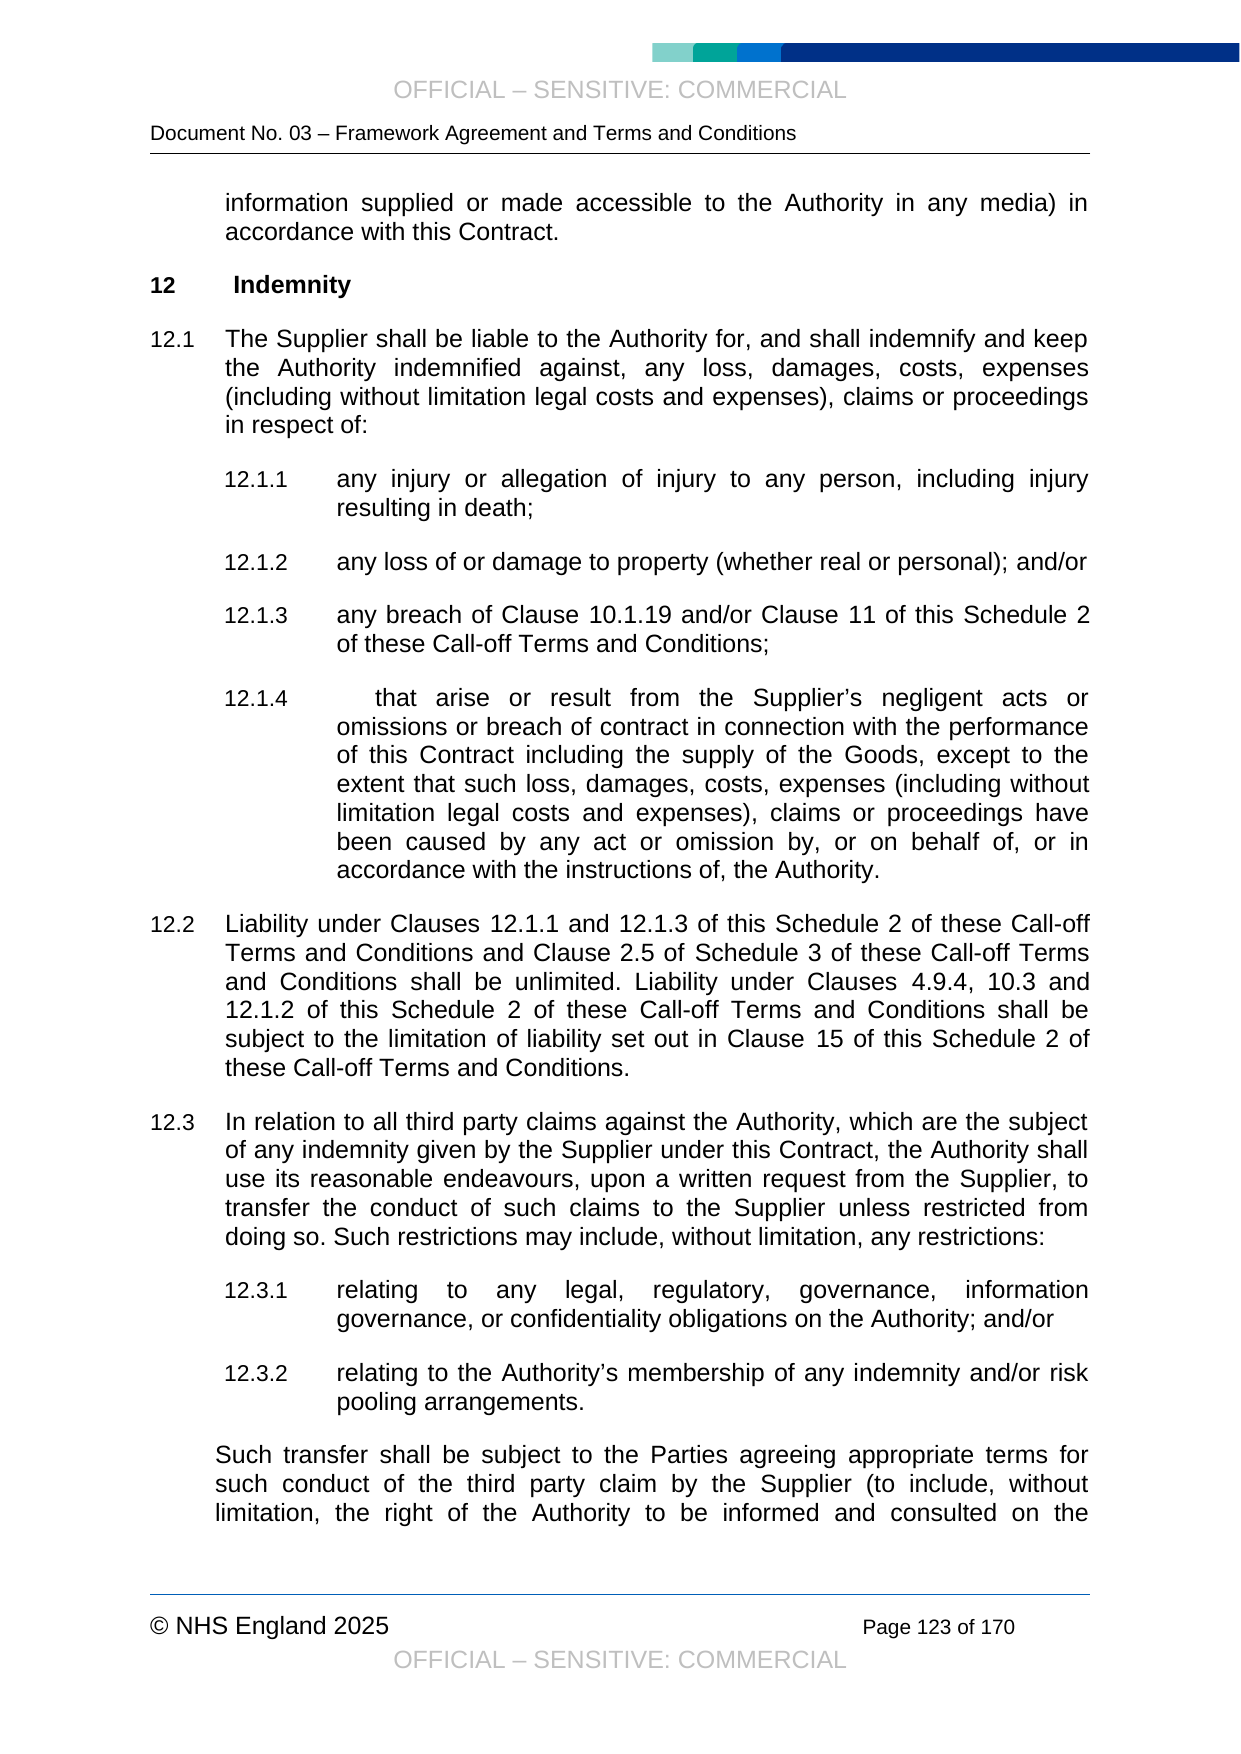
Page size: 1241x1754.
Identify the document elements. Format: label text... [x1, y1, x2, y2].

subtitle any loss of or damage to property (whether real or personal); and/or [224, 547, 1090, 575]
subtitle In relation to all third party claims against the Authority, which are the subject of any indemnity given by the Supplier under this Contract, the Authority shall use its reasonable endeavours, upon a written request from the Supplier, to transfer the conduct of such claims to the Supplier unless restricted from doing so. Such restrictions may include, without limitation, any restrictions: [150, 1107, 1090, 1250]
subtitle relating to the Authority’s membership of any indemnity and/or risk pooling arrangements. [224, 1358, 1090, 1415]
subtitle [150, 188, 1090, 245]
subtitle any injury or allegation of injury to any person, including injury resulting in death; [224, 464, 1090, 522]
subtitle The Supplier shall be liable to the Authority for, and shall indemnify and keep the Authority indemnified against, any loss, damages, costs, expenses (including without limitation legal costs and expenses), claims or proceedings in respect of: [150, 324, 1090, 439]
subtitle any breach of Clause 10.1.19 and/or Clause 11 of this Schedule 2 of these Call-off Terms and Conditions; [224, 600, 1090, 658]
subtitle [215, 1440, 1090, 1527]
subtitle that arise or result from the Supplier’s negligent acts or omissions or breach of contract in connection with the performance of this Contract including the supply of the Goods, except to the extent that such loss, damages, costs, expenses (including without limitation legal costs and expenses), claims or proceedings have been caused by any act or omission by, or on behalf of, or in accordance with the instructions of, the Authority. [224, 683, 1090, 884]
subtitle Indemnity [150, 270, 1090, 299]
subtitle Liability under Clauses 12.1.1 and 12.1.3 of this Schedule 2 of these Call-off Terms and Conditions and Clause 2.5 of Schedule 3 of these Call-off Terms and Conditions shall be unlimited. Liability under Clauses 4.9.4, 10.3 and 12.1.2 of this Schedule 2 of these Call-off Terms and Conditions shall be subject to the limitation of liability set out in Clause 15 of this Schedule 2 of these Call-off Terms and Conditions. [150, 909, 1090, 1082]
subtitle relating to any legal, regulatory, governance, information governance, or confidentiality obligations on the Authority; and/or [224, 1275, 1090, 1333]
